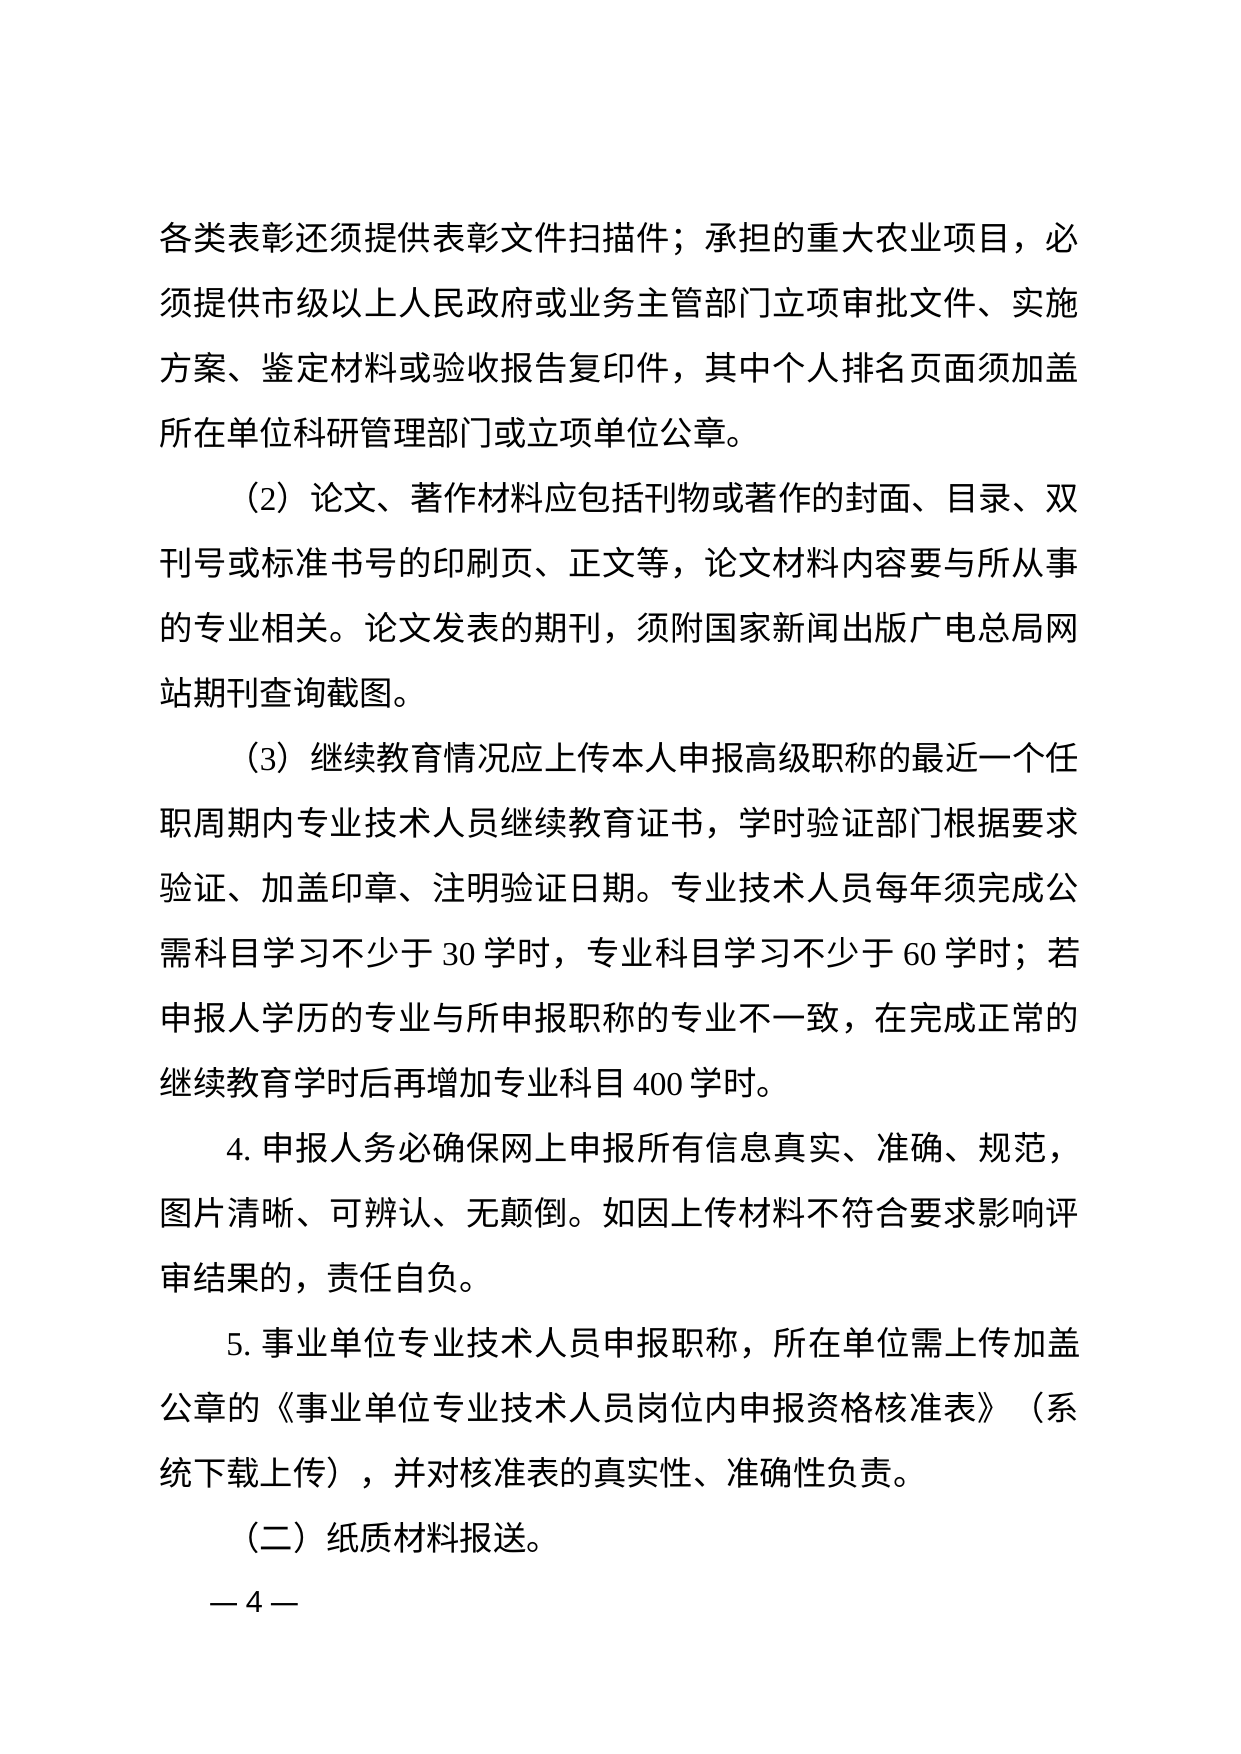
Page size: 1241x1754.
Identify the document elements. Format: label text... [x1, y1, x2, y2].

text （3）继续教育情况应上传本人申报高级职称的最近一个任职周期内专业技术人员继续教育证书，学时验证部门根据要求验证、加盖印章、注明验证日期。专业技术人员每年须完成公需科目学习不少于30学时，专业科目学习不少于60学时；若申报人学历的专业与所申报职称的专业不一致，在完成正常的继续教育学时后再增加专业科目400学时。 [159, 723, 1081, 1113]
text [159, 203, 1081, 463]
text （2）论文、著作材料应包括刊物或著作的封面、目录、双刊号或标准书号的印刷页、正文等，论文材料内容要与所从事的专业相关。论文发表的期刊，须附国家新闻出版广电总局网站期刊查询截图。 [159, 463, 1081, 723]
text （二）纸质材料报送。 [159, 1503, 1081, 1568]
text 5. 事业单位专业技术人员申报职称，所在单位需上传加盖公章的《事业单位专业技术人员岗位内申报资格核准表》（系统下载上传），并对核准表的真实性、准确性负责。 [159, 1308, 1081, 1503]
text 4. 申报人务必确保网上申报所有信息真实、准确、规范，图片清晰、可辨认、无颠倒。如因上传材料不符合要求影响评审结果的，责任自负。 [159, 1113, 1081, 1308]
